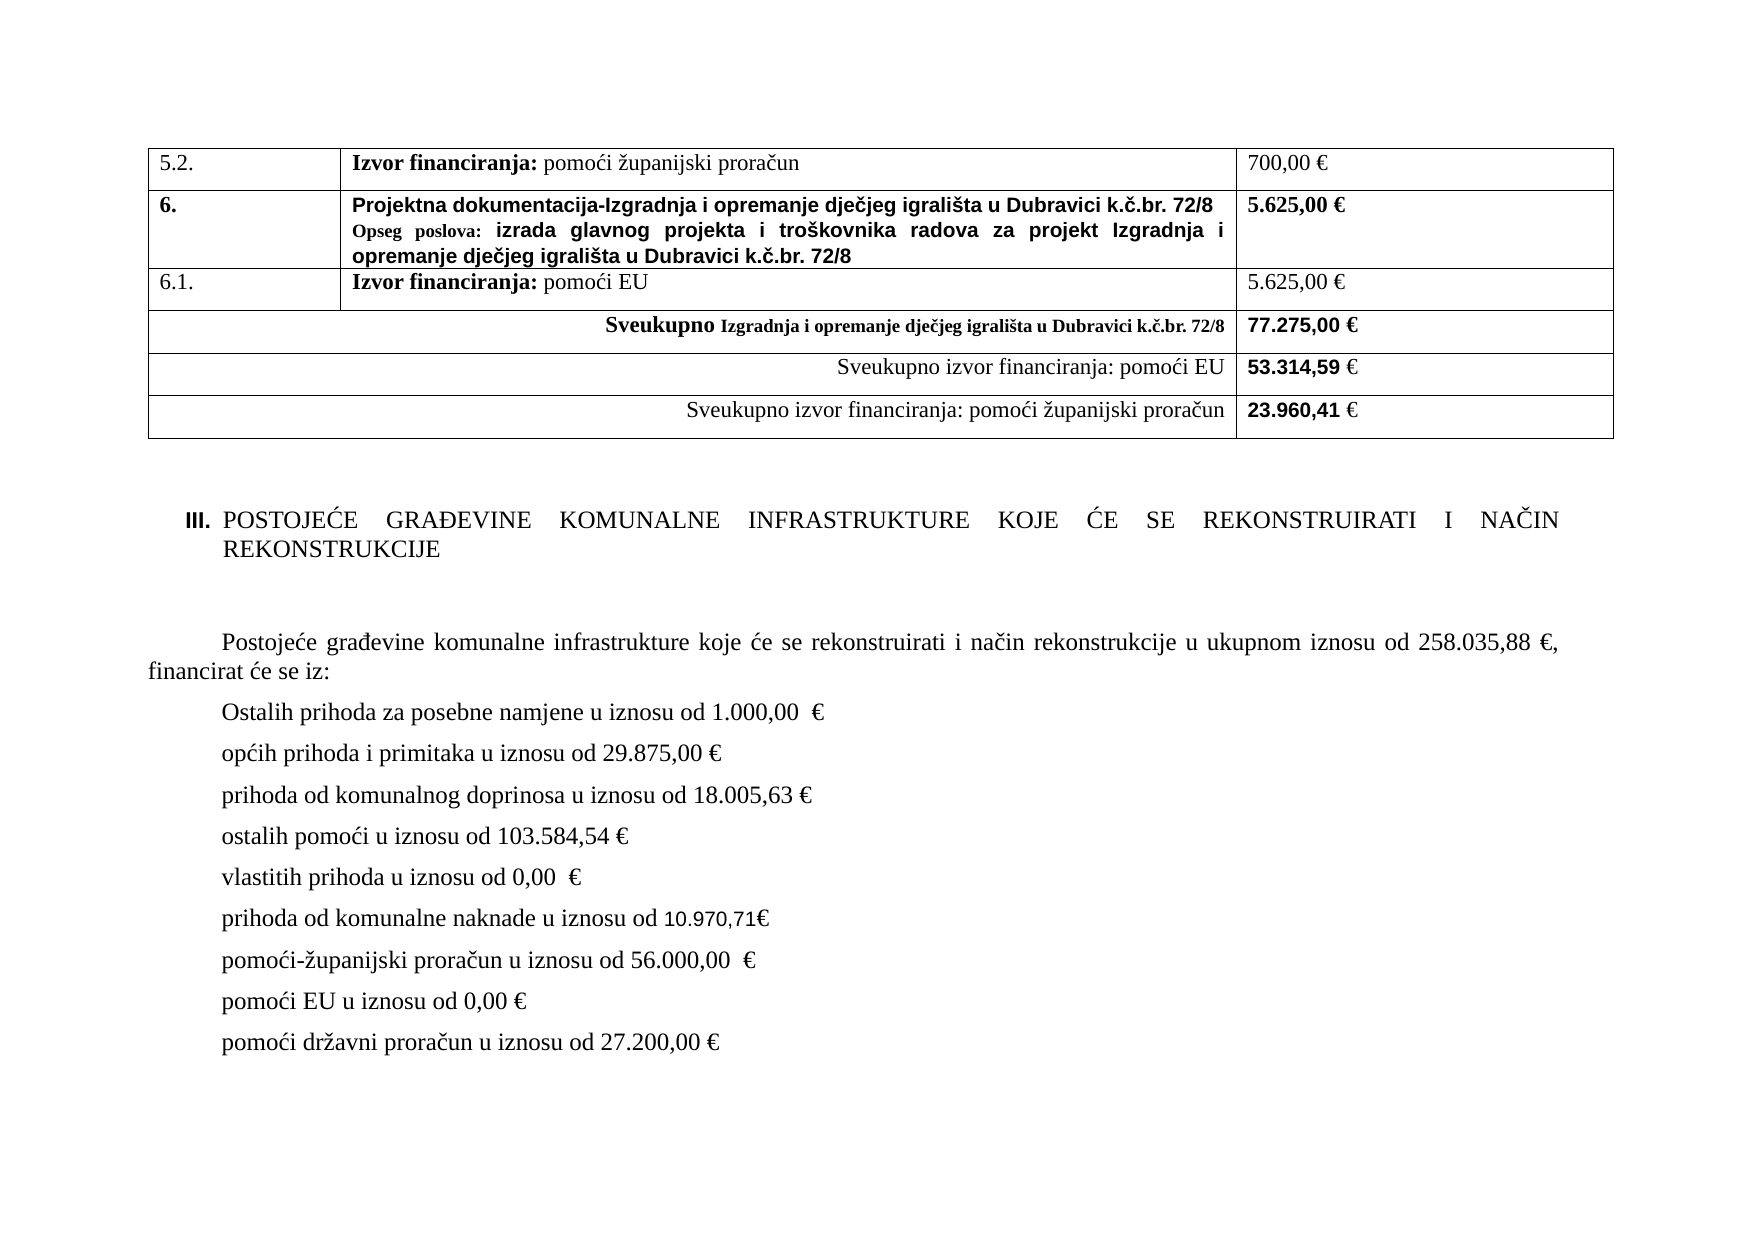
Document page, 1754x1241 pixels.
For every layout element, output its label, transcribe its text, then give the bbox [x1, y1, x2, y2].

table_cell 53.314,59 € [1237, 354, 1613, 395]
text prihoda od komunalnog doprinosa u iznosu od 18.005,63 € [148, 780, 1561, 808]
table_cell Projektna dokumentacija-Izgradnja i opremanje dječjeg igrališta u Dubravici k.č.br. 72/8 Opseg poslova: izrada glavnog projekta i troškovnika radova za projekt Izgradnja i opremanje dječjeg igrališta u Dubravici k.č.br. 72/8 [341, 191, 1236, 267]
table_cell 23.960,41 € [1237, 396, 1613, 437]
table_cell 77.275,00 € [1237, 311, 1613, 352]
table_cell 5.625,00 € [1237, 191, 1613, 267]
text ostalih pomoći u iznosu od 103.584,54 € [148, 821, 1561, 850]
text općih prihoda i primitaka u iznosu od 29.875,00 € [148, 738, 1561, 767]
table_cell Izvor financiranja: pomoći županijski proračun [341, 149, 1236, 190]
text Ostalih prihoda za posebne namjene u iznosu od 1.000,00 € [148, 697, 1561, 726]
text pomoći EU u iznosu od 0,00 € [148, 986, 1561, 1015]
table_cell 5.625,00 € [1237, 269, 1613, 310]
table_cell 6.1. [149, 269, 340, 310]
table_cell Sveukupno Izgradnja i opremanje dječjeg igrališta u Dubravici k.č.br. 72/8 [149, 311, 1236, 352]
text Postojeće građevine komunalne infrastrukture koje će se rekonstruirati i način rekonstrukcije u ukupnom iznosu od 258.035,88 €, financirat će se iz: [148, 627, 1561, 685]
table_cell Sveukupno izvor financiranja: pomoći EU [149, 354, 1236, 395]
text pomoći-županijski proračun u iznosu od 56.000,00 € [148, 945, 1561, 973]
table_cell 700,00 € [1237, 149, 1613, 190]
subtitle POSTOJEĆE GRAĐEVINE KOMUNALNE INFRASTRUKTURE KOJE ĆE SE REKONSTRUIRATI I NAČIN REKONSTRUKCIJE [185, 505, 1561, 563]
text vlastitih prihoda u iznosu od 0,00 € [148, 862, 1561, 891]
text pomoći državni proračun u iznosu od 27.200,00 € [148, 1027, 1561, 1056]
table_cell 5.2. [149, 149, 340, 190]
table_cell 6. [149, 191, 340, 267]
table_cell Sveukupno izvor financiranja: pomoći županijski proračun [149, 396, 1236, 437]
text prihoda od komunalne naknade u iznosu od 10.970,71€ [148, 903, 1561, 932]
table_cell Izvor financiranja: pomoći EU [341, 269, 1236, 310]
